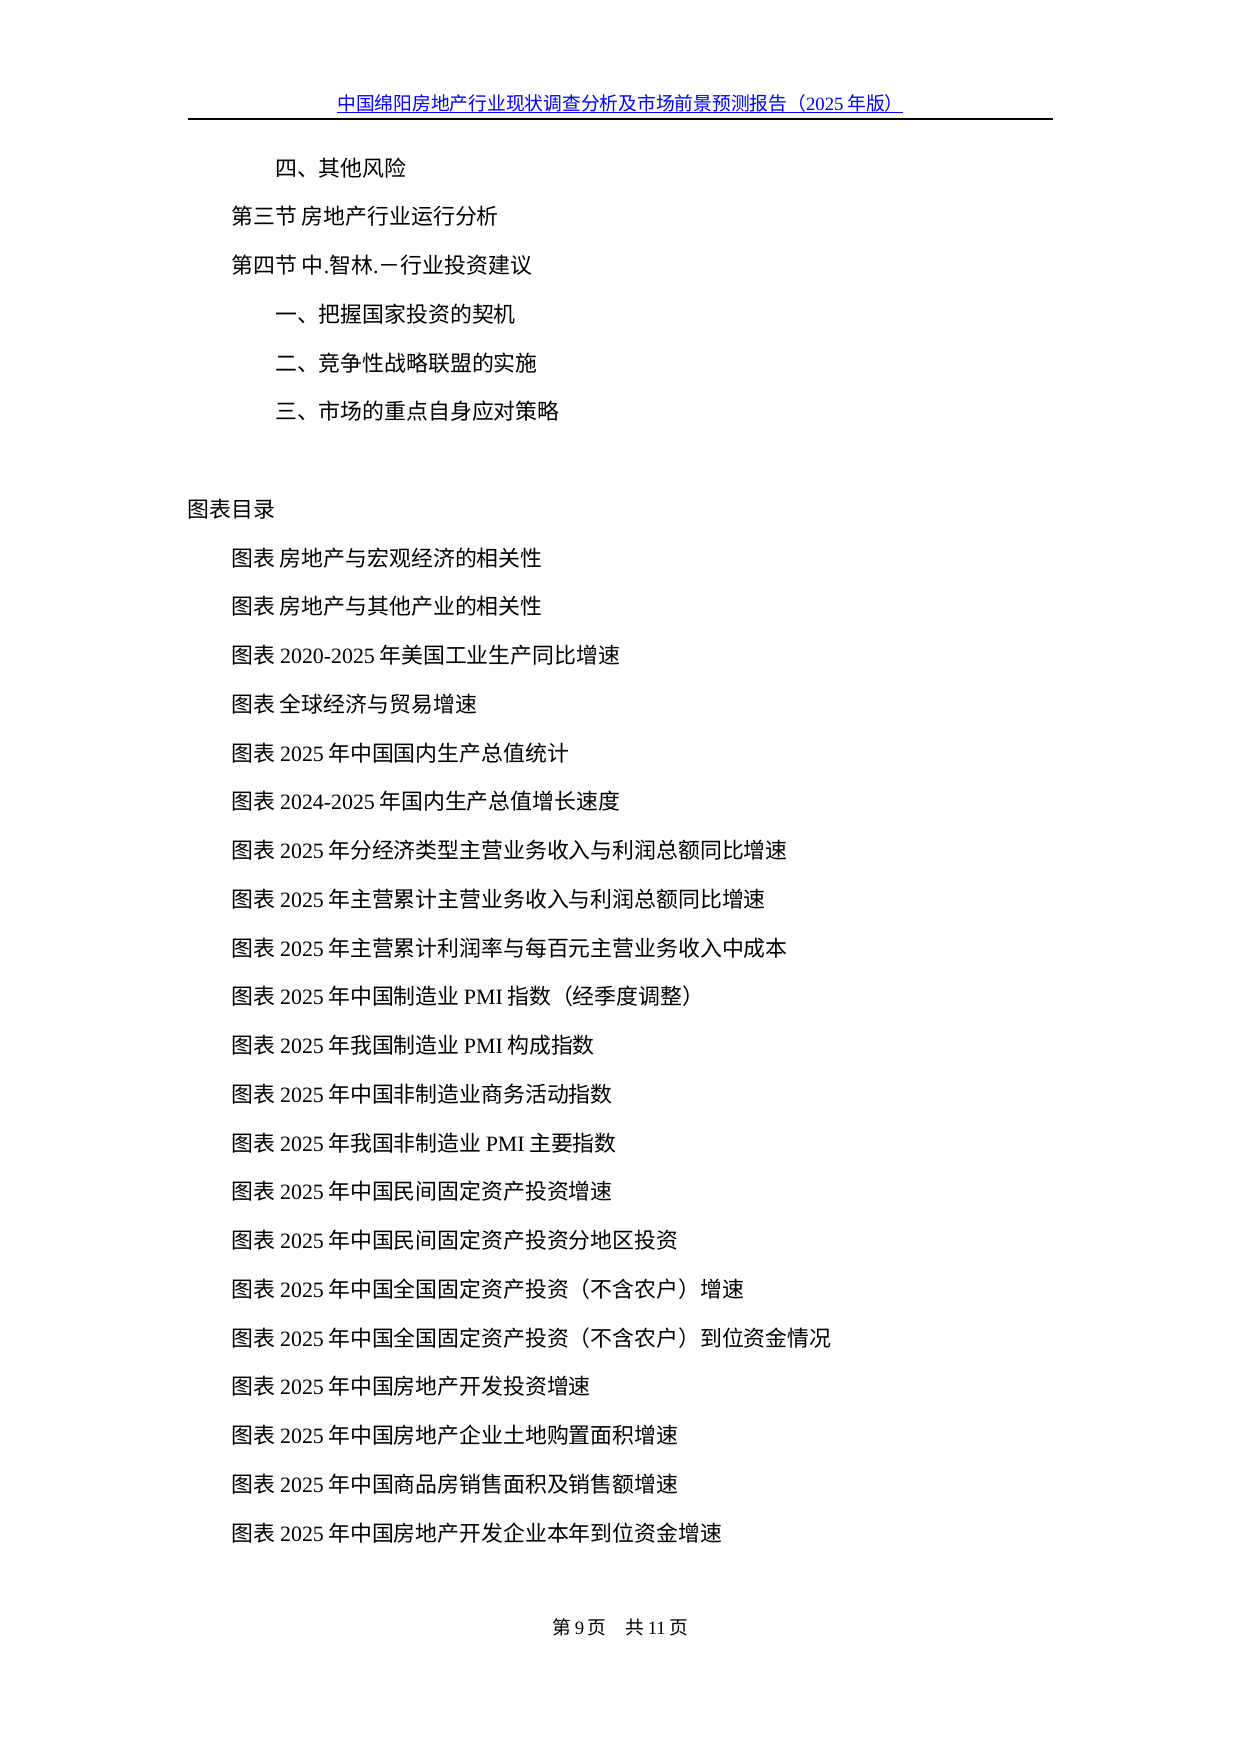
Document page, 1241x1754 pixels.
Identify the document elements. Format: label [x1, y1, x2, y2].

text [187, 150, 1053, 1548]
